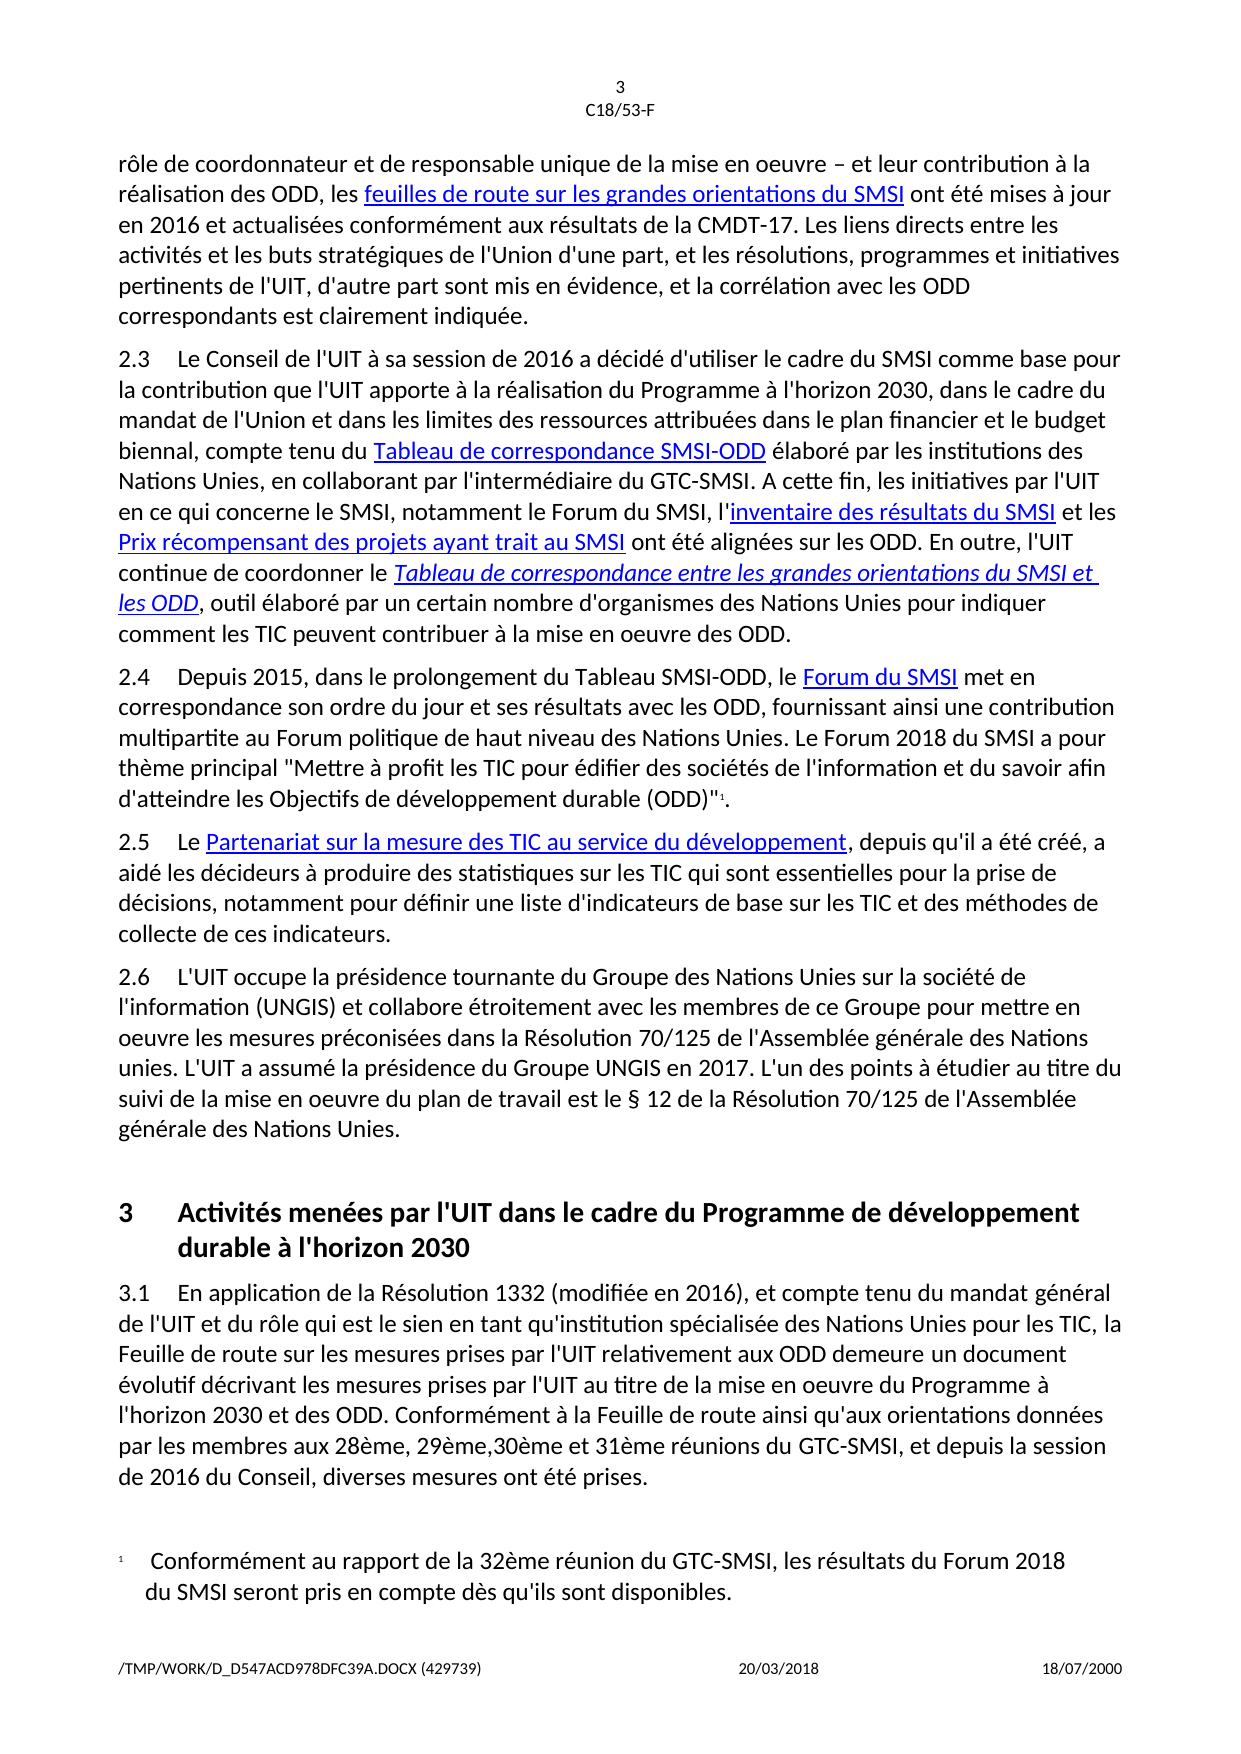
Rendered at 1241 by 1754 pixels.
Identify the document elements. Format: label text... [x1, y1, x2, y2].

text 2.6 L'UIT occupe la présidence tournante du Groupe des Nations Unies sur la société de l'information (UNGIS) et collabore étroitement avec les membres de ce Groupe pour mettre en oeuvre les mesures préconisées dans la Résolution 70/125 de l'Assemblée générale des Nations unies. L'UIT a assumé la présidence du Groupe UNGIS en 2017. L'un des points à étudier au titre du suivi de la mise en oeuvre du plan de travail est le § 12 de la Résolution 70/125 de l'Assemblée générale des Nations Unies. [118, 961, 1122, 1144]
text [118, 148, 1122, 331]
subtitle 3 Activités menées par l'UIT dans le cadre du Programme de développement durable à l'horizon 2030 [118, 1194, 1122, 1265]
text 3.1 En application de la Résolution 1332 (modifiée en 2016), et compte tenu du mandat général de l'UIT et du rôle qui est le sien en tant qu'institution spécialisée des Nations Unies pour les TIC, la Feuille de route sur les mesures prises par l'UIT relativement aux ODD demeure un document évolutif décrivant les mesures prises par l'UIT au titre de la mise en oeuvre du Programme à l'horizon 2030 et des ODD. Conformément à la Feuille de route ainsi qu'aux orientations données par les membres aux 28ème, 29ème,30ème et 31ème réunions du GTC-SMSI, et depuis la session de 2016 du Conseil, diverses mesures ont été prises. [118, 1278, 1122, 1491]
text 2.3 Le Conseil de l'UIT à sa session de 2016 a décidé d'utiliser le cadre du SMSI comme base pour la contribution que l'UIT apporte à la réalisation du Programme à l'horizon 2030, dans le cadre du mandat de l'Union et dans les limites des ressources attribuées dans le plan financier et le budget biennal, compte tenu du Tableau de correspondance SMSI-ODD élaboré par les institutions des Nations Unies, en collaborant par l'intermédiaire du GTC-SMSI. A cette fin, les initiatives par l'UIT en ce qui concerne le SMSI, notamment le Forum du SMSI, l'inventaire des résultats du SMSI et les Prix récompensant des projets ayant trait au SMSI ont été alignées sur les ODD. En outre, l'UIT continue de coordonner le Tableau de correspondance entre les grandes orientations du SMSI et les ODD, outil élaboré par un certain nombre d'organismes des Nations Unies pour indiquer comment les TIC peuvent contribuer à la mise en oeuvre des ODD. [118, 343, 1122, 648]
text 2.5 Le Partenariat sur la mesure des TIC au service du développement, depuis qu'il a été créé, a aidé les décideurs à produire des statistiques sur les TIC qui sont essentielles pour la prise de décisions, notamment pour définir une liste d'indicateurs de base sur les TIC et des méthodes de collecte de ces indicateurs. [118, 826, 1122, 948]
text 2.4 Depuis 2015, dans le prolongement du Tableau SMSI-ODD, le Forum du SMSI met en correspondance son ordre du jour et ses résultats avec les ODD, fournissant ainsi une contribution multipartite au Forum politique de haut niveau des Nations Unies. Le Forum 2018 du SMSI a pour thème principal "Mettre à profit les TIC pour édifier des sociétés de l'information et du savoir afin d'atteindre les Objectifs de développement durable (ODD)". [118, 661, 1122, 814]
